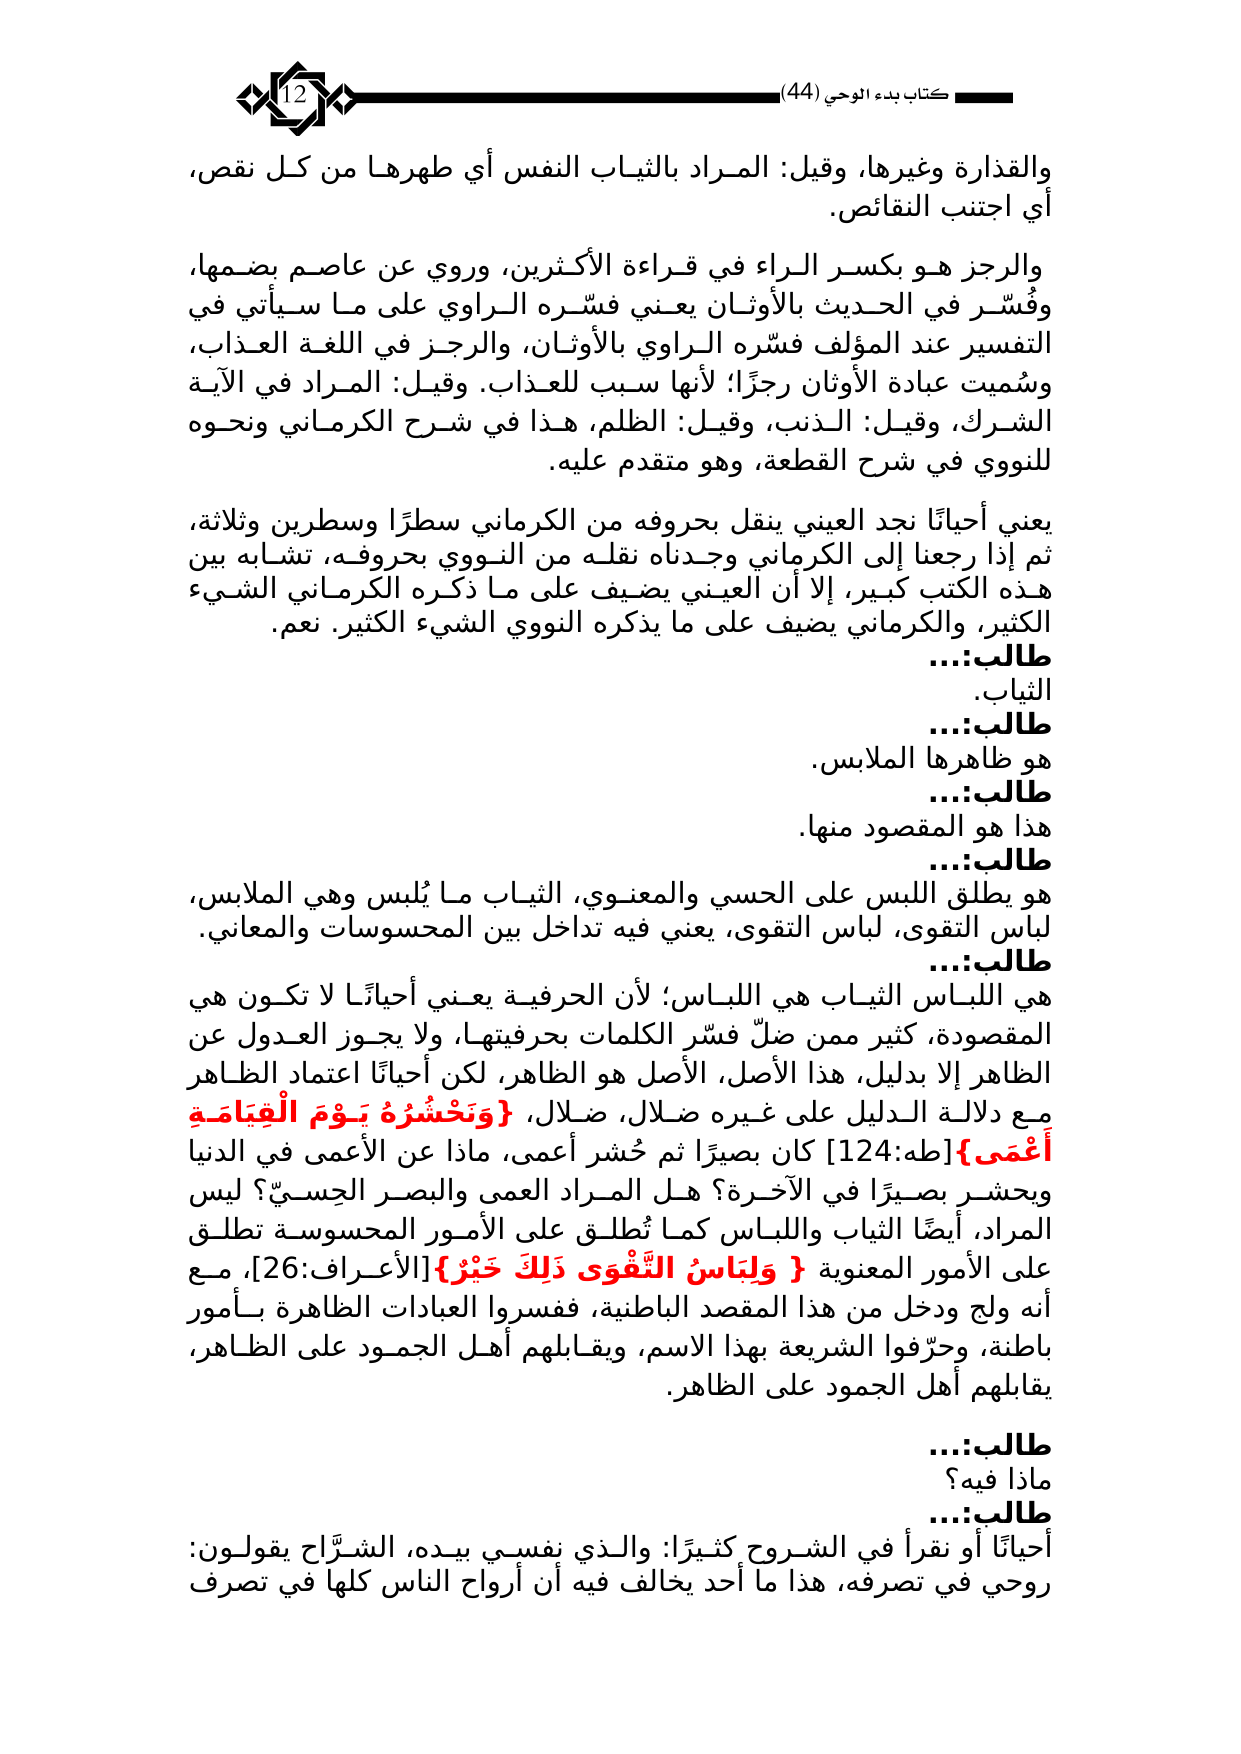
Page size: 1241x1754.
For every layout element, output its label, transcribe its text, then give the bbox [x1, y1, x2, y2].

text هو ظاهرها الملابس. [187, 741, 1053, 775]
text الثياب. [187, 673, 1053, 707]
text طالب:... [187, 707, 1053, 741]
text يعني أحيانًا نجد العيني ينقل بحروفه من الكرماني سطرًا وسطرين وثلاثة، ثم إذا رجعنا إلى الكرماني وجدناه نقله من النووي بحروفه، تشابه بين هذه الكتب كبير، إلا أن العيني يضيف على ما ذكره الكرماني الشيء الكثير، والكرماني يضيف على ما يذكره النووي الشيء الكثير. نعم. [187, 503, 1053, 639]
text طالب:... [187, 945, 1053, 979]
text طالب:... [187, 1428, 1053, 1462]
text ماذا فيه؟ [187, 1462, 1053, 1496]
text طالب:... [187, 1496, 1053, 1530]
text هذا هو المقصود منها. [187, 809, 1053, 843]
text طالب:... [187, 639, 1053, 673]
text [187, 1530, 1053, 1598]
text طالب:... [187, 775, 1053, 809]
text هو يطلق اللبس على الحسي والمعنوي، الثياب ما يُلبس وهي الملابس، لباس التقوى، لباس التقوى، يعني فيه تداخل بين المحسوسات والمعاني. [187, 877, 1053, 945]
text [187, 150, 1053, 223]
text طالب:... [187, 843, 1053, 877]
text والرجز هو بكسر الراء في قراءة الأكثرين، وروي عن عاصم بضمها، وفُسّر في الحديث بالأوثان يعني فسّره الراوي على ما سيأتي في التفسير عند المؤلف فسّره الراوي بالأوثان، والرجز في اللغة العذاب، وسُميت عبادة الأوثان رجزًا؛ لأنها سبب للعذاب. وقيل: المراد في الآية الشرك، وقيل: الذنب، وقيل: الظلم، هذا في شرح الكرماني ونحوه للنووي في شرح القطعة، وهو متقدم عليه. [187, 249, 1053, 477]
text هي اللباس الثياب هي اللباس؛ لأن الحرفية يعني أحيانًا لا تكون هي المقصودة، كثير ممن ضلّ فسّر الكلمات بحرفيتها، ولا يجوز العدول عن الظاهر إلا بدليل، هذا الأصل، الأصل هو الظاهر، لكن أحيانًا اعتماد الظاهر مع دلالة الدليل على غيره ضلال، ضلال، {وَنَحْشُرُهُ يَوْمَ الْقِيَامَةِ أَعْمَى}[طه:124] كان بصيرًا ثم حُشر أعمى، ماذا عن الأعمى في الدنيا ويحشر بصيرًا في الآخرة؟ هل المراد العمى والبصر الحِسيّ؟ ليس المراد، أيضًا الثياب واللباس كما تُطلق على الأمور المحسوسة تطلق على الأمور المعنوية { وَلِبَاسُ التَّقْوَى ذَلِكَ خَيْرٌ}[الأعراف:26]، مع أنه ولج ودخل من هذا المقصد الباطنية، ففسروا العبادات الظاهرة بأمور باطنة، وحرّفوا الشريعة بهذا الاسم، ويقابلهم أهل الجمود على الظاهر، يقابلهم أهل الجمود على الظاهر. [187, 979, 1053, 1402]
